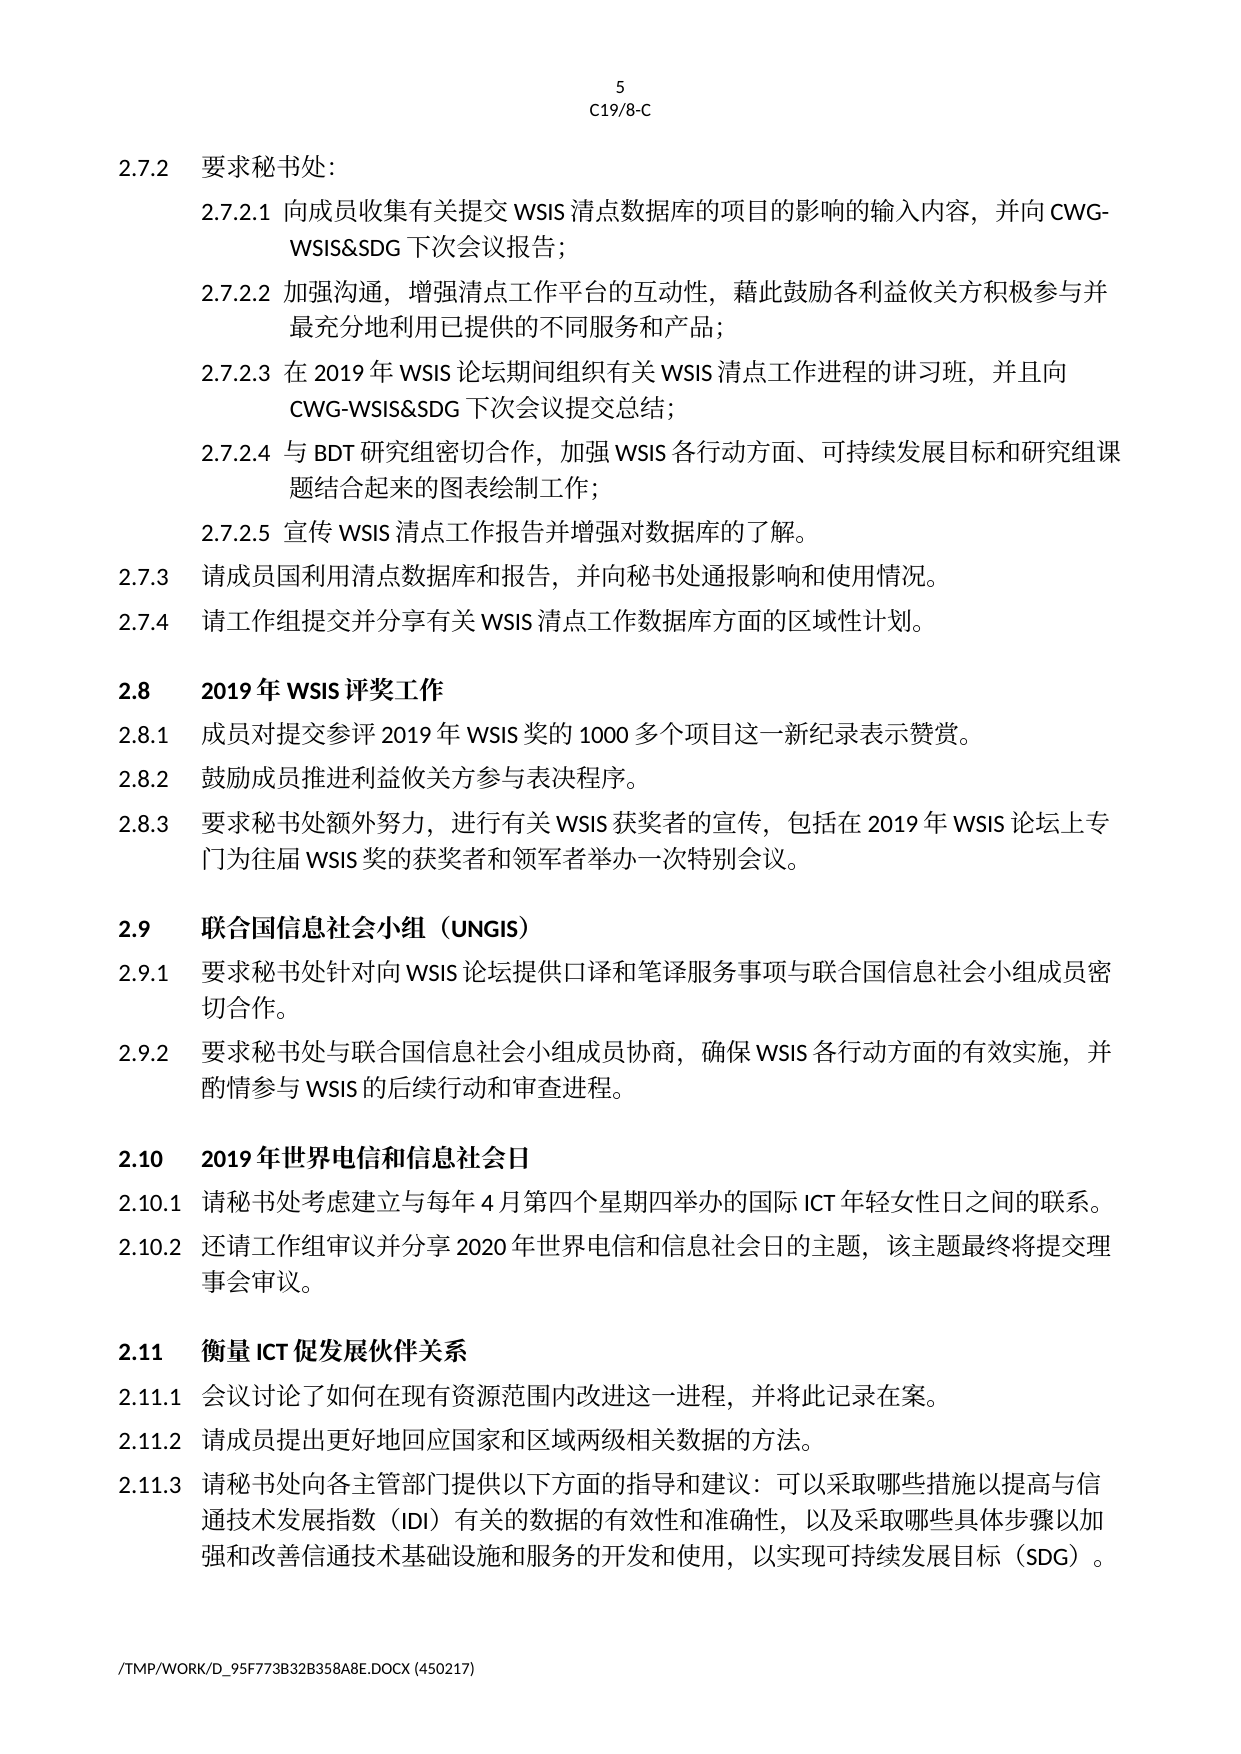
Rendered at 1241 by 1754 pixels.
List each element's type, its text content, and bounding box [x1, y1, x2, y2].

text 2.11.1 会议讨论了如何在现有资源范围内改进这一进程，并将此记录在案。 [118, 1376, 1122, 1412]
text 2.7.3 请成员国利用清点数据库和报告，并向秘书处通报影响和使用情况。 [118, 557, 1122, 593]
text 2.7.2.3 在2019年WSIS论坛期间组织有关WSIS清点工作进程的讲习班，并且向CWG-WSIS&SDG下次会议提交总结； [201, 352, 1122, 424]
text 2.7.2.2 加强沟通，增强清点工作平台的互动性，藉此鼓励各利益攸关方积极参与并最充分地利用已提供的不同服务和产品； [201, 272, 1122, 344]
text 2.8.1 成员对提交参评2019年WSIS奖的1000多个项目这一新纪录表示赞赏。 [118, 715, 1122, 751]
text 2.8.3 要求秘书处额外努力，进行有关WSIS获奖者的宣传，包括在2019年WSIS论坛上专门为往届WSIS奖的获奖者和领军者举办一次特别会议。 [118, 803, 1122, 875]
text 2.9.1 要求秘书处针对向WSIS论坛提供口译和笔译服务事项与联合国信息社会小组成员密切合作。 [118, 953, 1122, 1025]
text 2.7.2.4 与BDT研究组密切合作，加强WSIS各行动方面、可持续发展目标和研究组课题结合起来的图表绘制工作； [201, 433, 1122, 504]
text 2.7.2 要求秘书处： [118, 148, 1122, 184]
subtitle 2.10 2019年世界电信和信息社会日 [118, 1138, 1122, 1174]
text 2.8.2 鼓励成员推进利益攸关方参与表决程序。 [118, 759, 1122, 795]
text 2.10.1 请秘书处考虑建立与每年4月第四个星期四举办的国际ICT年轻女性日之间的联系。 [118, 1183, 1122, 1218]
text 2.7.2.1 向成员收集有关提交WSIS清点数据库的项目的影响的输入内容，并向CWG-WSIS&SDG下次会议报告； [201, 192, 1122, 264]
text 2.10.2 还请工作组审议并分享2020年世界电信和信息社会日的主题，该主题最终将提交理事会审议。 [118, 1227, 1122, 1299]
text 2.7.4 请工作组提交并分享有关WSIS清点工作数据库方面的区域性计划。 [118, 601, 1122, 637]
text 2.7.2.5 宣传WSIS清点工作报告并增强对数据库的了解。 [201, 513, 1122, 549]
subtitle 2.8 2019年WSIS评奖工作 [118, 671, 1122, 707]
subtitle 2.9 联合国信息社会小组（UNGIS） [118, 909, 1122, 944]
text 2.11.3 请秘书处向各主管部门提供以下方面的指导和建议：可以采取哪些措施以提高与信通技术发展指数（IDI）有关的数据的有效性和准确性，以及采取哪些具体步骤以加强和改善信通技术基础设施和服务的开发和使用，以实现可持续发展目标（SDG）。 [118, 1465, 1122, 1573]
text 2.9.2 要求秘书处与联合国信息社会小组成员协商，确保WSIS各行动方面的有效实施，并酌情参与WSIS的后续行动和审查进程。 [118, 1033, 1122, 1105]
text 2.11.2 请成员提出更好地回应国家和区域两级相关数据的方法。 [118, 1421, 1122, 1457]
subtitle 2.11 衡量ICT促发展伙伴关系 [118, 1332, 1122, 1368]
